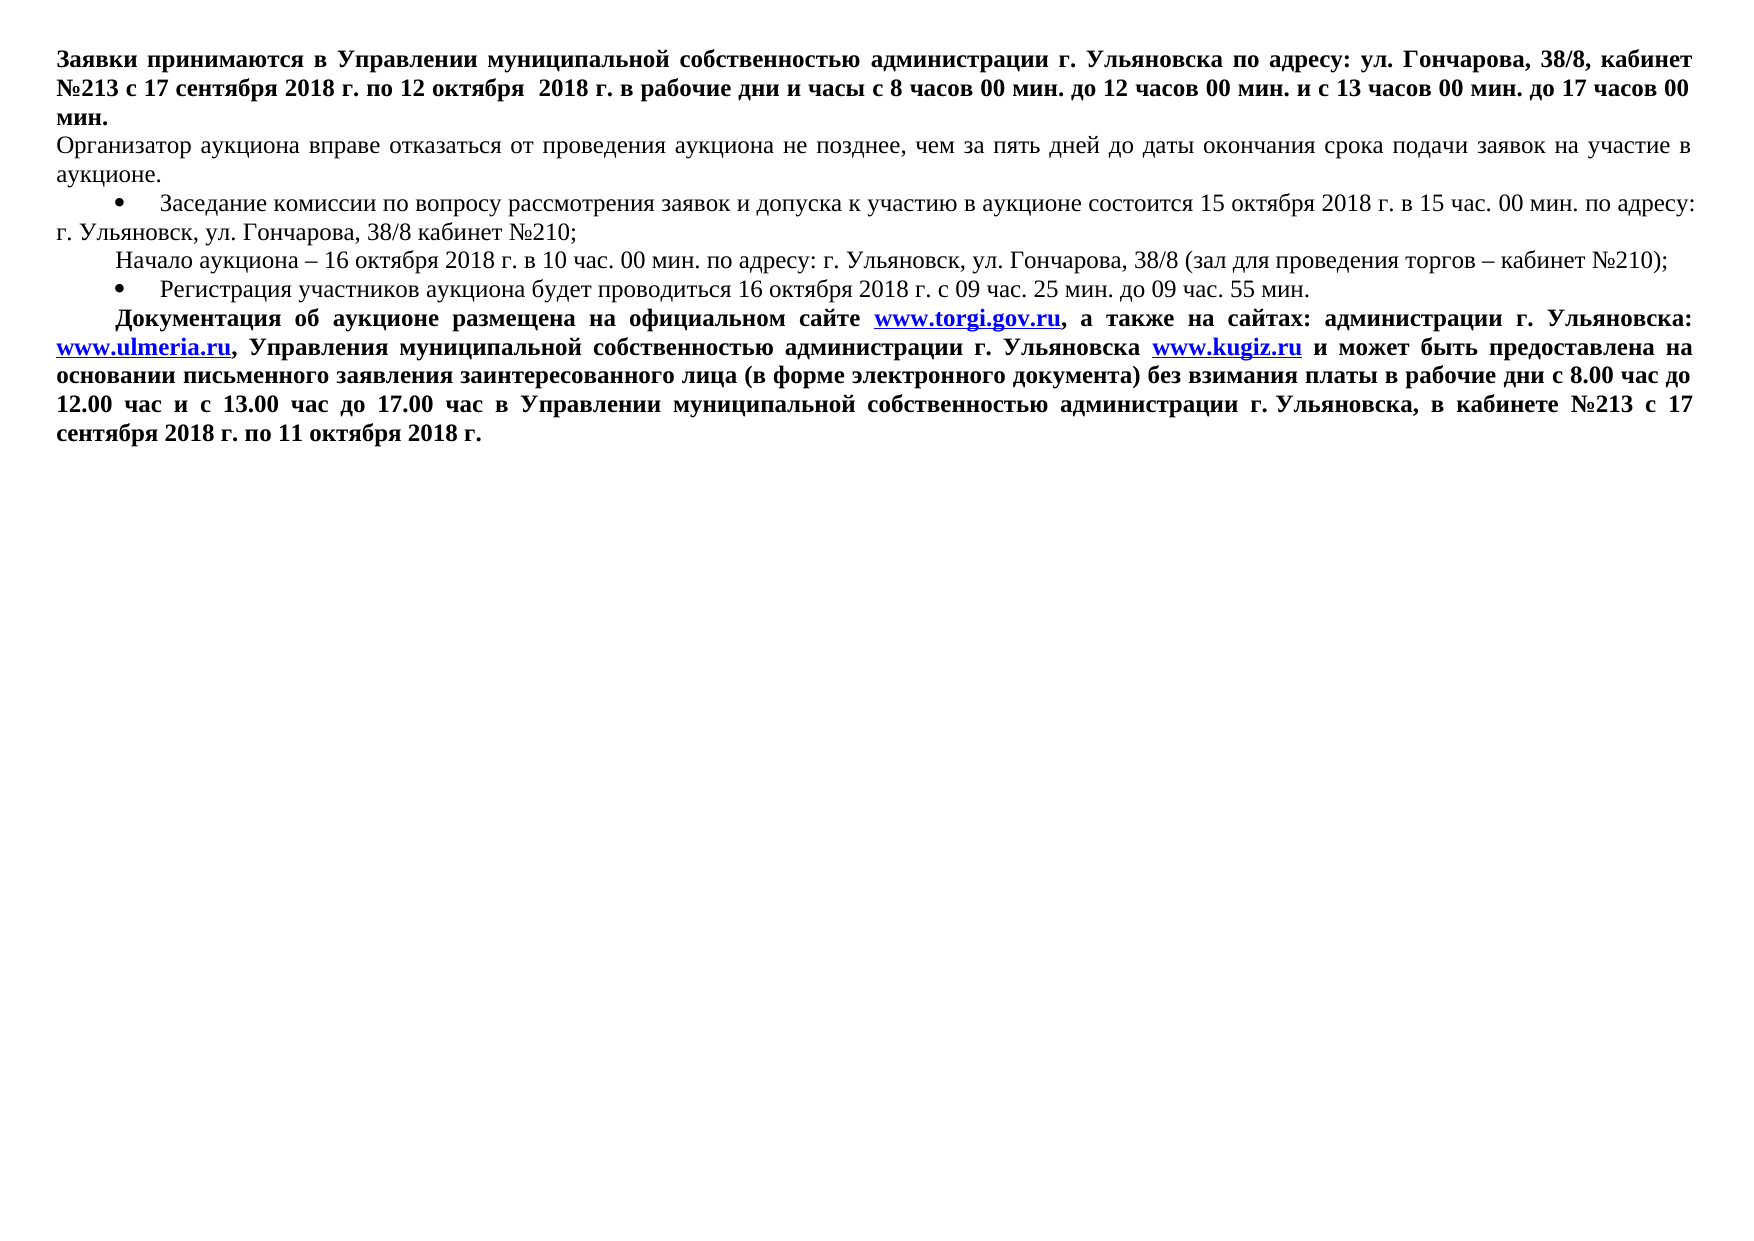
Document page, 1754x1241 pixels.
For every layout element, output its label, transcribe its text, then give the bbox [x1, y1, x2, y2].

list Заседание комиссии по вопросу рассмотрения заявок и допуска к участию в аукционе состоится 15 октября 2018 г. в 15 час. 00 мин. по адресу: г. Ульяновск, ул. Гончарова, 38/8 кабинет №210; [56, 188, 1698, 246]
text Начало аукциона – 16 октября 2018 г. в 10 час. 00 мин. по адресу: г. Ульяновск, ул. Гончарова, 38/8 (зал для проведения торгов – кабинет №210); [115, 246, 1698, 274]
text Организатор аукциона вправе отказаться от проведения аукциона не позднее, чем за пять дней до даты окончания срока подачи заявок на участие в аукционе. [56, 131, 1693, 188]
list Регистрация участников аукциона будет проводиться 16 октября 2018 г. с 09 час. 25 мин. до 09 час. 55 мин. [56, 274, 1698, 303]
text Документация об аукционе размещена на официальном сайте www.torgi.gov.ru, а также на сайтах: администрации г. Ульяновска: www.ulmeria.ru, Управления муниципальной собственностью администрации г. Ульяновска www.kugiz.ru и может быть предоставлена на основании письменного заявления заинтересованного лица (в форме электронного документа) без взимания платы в рабочие дни с 8.00 час до 12.00 час и с 13.00 час до 17.00 час в Управлении муниципальной собственностью администрации г. Ульяновска, в кабинете №213 с 17 сентября 2018 г. по 11 октября 2018 г. [56, 303, 1693, 447]
text Заявки принимаются в Управлении муниципальной собственностью администрации г. Ульяновска по адресу: ул. Гончарова, 38/8, кабинет №213 с 17 сентября 2018 г. по 12 октября 2018 г. в рабочие дни и часы с 8 часов 00 мин. до 12 часов 00 мин. и с 13 часов 00 мин. до 17 часов 00 мин. [56, 44, 1693, 131]
